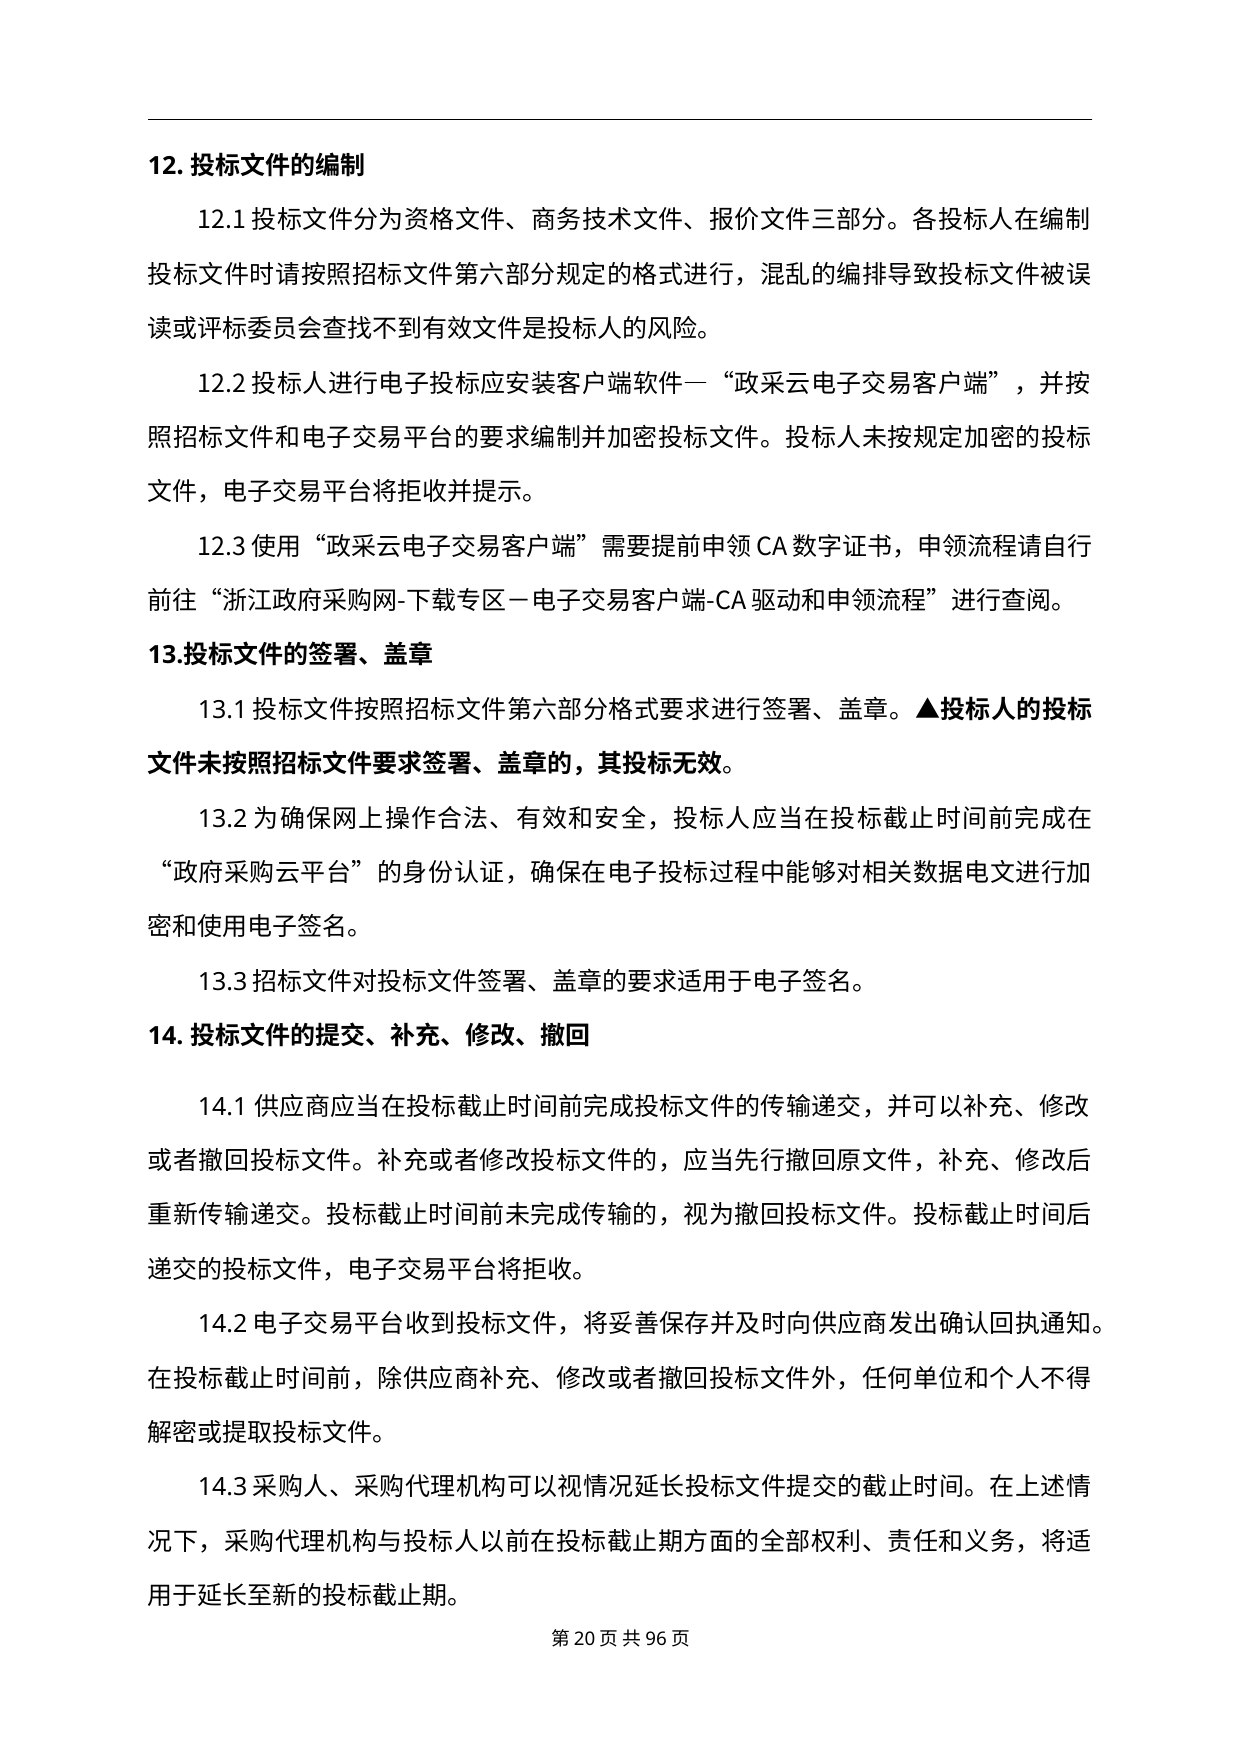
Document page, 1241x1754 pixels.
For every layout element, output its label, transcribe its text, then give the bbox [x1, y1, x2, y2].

text 13.投标文件的签署、盖章 [148, 635, 1092, 671]
text 12.1投标文件分为资格文件、商务技术文件、报价文件三部分。各投标人在编制投标文件时请按照招标文件第六部分规定的格式进行，混乱的编排导致投标文件被误读或评标委员会查找不到有效文件是投标人的风险。 [148, 200, 1092, 345]
text 13.3招标文件对投标文件签署、盖章的要求适用于电子签名。 [148, 961, 1092, 997]
text 12.3使用“政采云电子交易客户端”需要提前申领CA数字证书，申领流程请自行前往“浙江政府采购网-下载专区－电子交易客户端-CA驱动和申领流程”进行查阅。 [148, 526, 1092, 617]
text 14.2电子交易平台收到投标文件，将妥善保存并及时向供应商发出确认回执通知。在投标截止时间前，除供应商补充、修改或者撤回投标文件外，任何单位和个人不得解密或提取投标文件。 [148, 1304, 1092, 1449]
text 12. 投标文件的编制 [148, 146, 1092, 182]
text 14. 投标文件的提交、补充、修改、撤回 [148, 1016, 1092, 1052]
text 12.2投标人进行电子投标应安装客户端软件—“政采云电子交易客户端”，并按照招标文件和电子交易平台的要求编制并加密投标文件。投标人未按规定加密的投标文件，电子交易平台将拒收并提示。 [148, 363, 1092, 508]
text 14.3采购人、采购代理机构可以视情况延长投标文件提交的截止时间。在上述情况下，采购代理机构与投标人以前在投标截止期方面的全部权利、责任和义务，将适用于延长至新的投标截止期。 [148, 1467, 1092, 1612]
text 14.1 供应商应当在投标截止时间前完成投标文件的传输递交，并可以补充、修改或者撤回投标文件。补充或者修改投标文件的，应当先行撤回原文件，补充、修改后重新传输递交。投标截止时间前未完成传输的，视为撤回投标文件。投标截止时间后递交的投标文件，电子交易平台将拒收。 [148, 1086, 1092, 1286]
text 13.1投标文件按照招标文件第六部分格式要求进行签署、盖章。▲投标人的投标文件未按照招标文件要求签署、盖章的，其投标无效。 [148, 689, 1092, 780]
text 13.2为确保网上操作合法、有效和安全，投标人应当在投标截止时间前完成在“政府采购云平台”的身份认证，确保在电子投标过程中能够对相关数据电文进行加密和使用电子签名。 [148, 798, 1092, 943]
